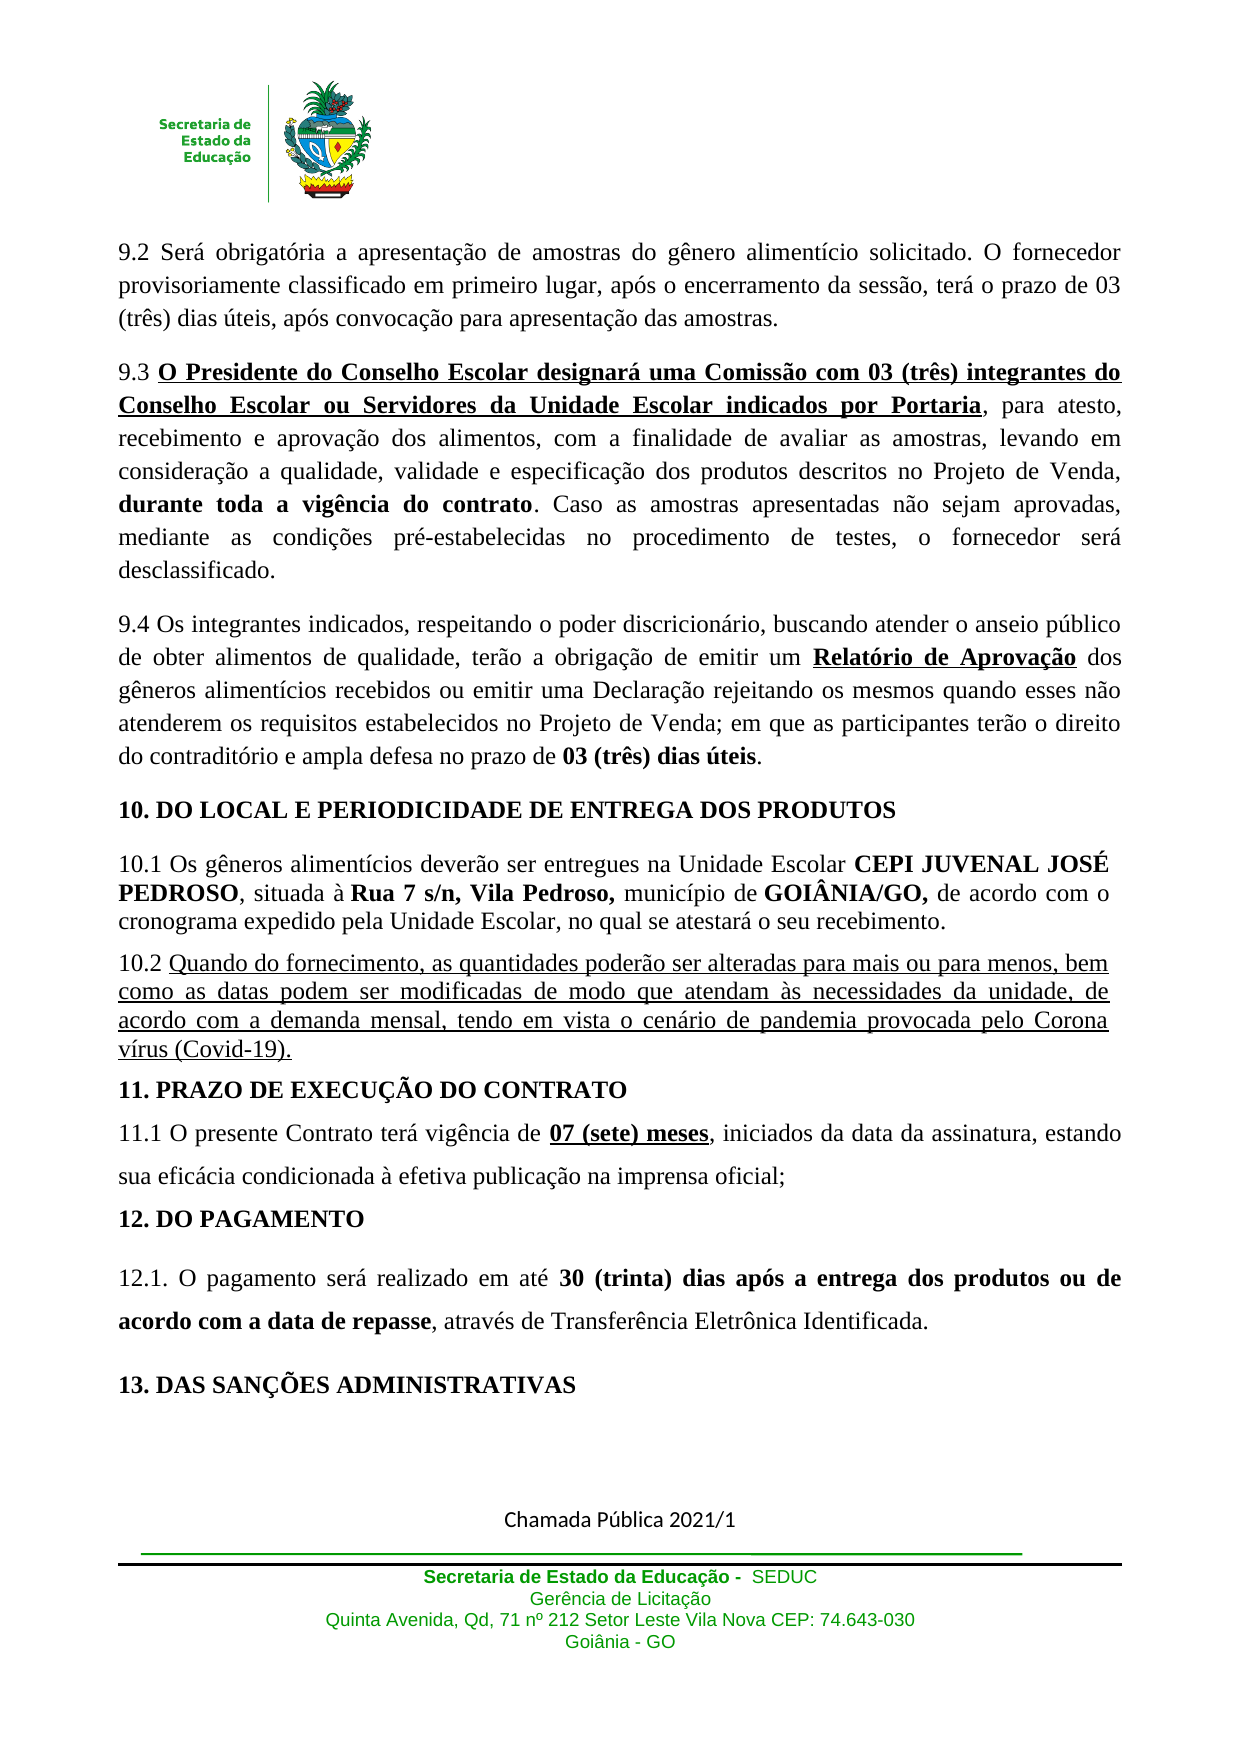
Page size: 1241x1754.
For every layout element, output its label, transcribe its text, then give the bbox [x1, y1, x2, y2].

text 10.1 Os gêneros alimentícios deverão ser entregues na Unidade Escolar CEPI JUVENAL JOSÉ PEDROSO, situada à Rua 7 s/n, Vila Pedroso, município de GOIÂNIA/GO, de acordo com o cronograma expedido pela Unidade Escolar, no qual se atestará o seu recebimento. [118, 849, 1110, 935]
text 9.4 Os integrantes indicados, respeitando o poder discricionário, buscando atender o anseio público de obter alimentos de qualidade, terão a obrigação de emitir um Relatório de Aprovação dos gêneros alimentícios recebidos ou emitir uma Declaração rejeitando os mesmos quando esses não atenderem os requisitos estabelecidos no Projeto de Venda; em que as participantes terão o direito do contraditório e ampla defesa no prazo de 03 (três) dias úteis. [118, 609, 1122, 770]
text 10.2 Quando do fornecimento, as quantidades poderão ser alteradas para mais ou para menos, bem como as datas podem ser modificadas de modo que atendam às necessidades da unidade, de acordo com a demanda mensal, tendo em vista o cenário de pandemia provocada pelo Corona vírus (Covid-19). [118, 1003, 1110, 1063]
text 11.1 O presente Contrato terá vigência de 07 (sete) meses, iniciados da data da assinatura, estando sua eficácia condicionada à efetiva publicação na imprensa oficial; [118, 1118, 1122, 1190]
text 11. PRAZO DE EXECUÇÃO DO CONTRATO [118, 1075, 1122, 1104]
text 10.2 Quando do fornecimento, as quantidades poderão ser alteradas para mais ou para menos, bem como as datas podem ser modificadas de modo que atendam às necessidades da unidade, de acordo com a demanda mensal, tendo em vista o cenário de pandemia provocada pelo Corona vírus (Covid-19). [118, 948, 1110, 1001]
text 12.1. O pagamento será realizado em até 30 (trinta) dias após a entrega dos produtos ou de acordo com a data de repasse, através de Transferência Eletrônica Identificada. [118, 1263, 1122, 1335]
text 9.2 Será obrigatória a apresentação de amostras do gênero alimentício solicitado. O fornecedor provisoriamente classificado em primeiro lugar, após o encerramento da sessão, terá o prazo de 03 (três) dias úteis, após convocação para apresentação das amostras. [118, 237, 1122, 332]
text 9.3 O Presidente do Conselho Escolar designará uma Comissão com 03 (três) integrantes do Conselho Escolar ou Servidores da Unidade Escolar indicados por Portaria, para atesto, recebimento e aprovação dos alimentos, com a finalidade de avaliar as amostras, levando em consideração a qualidade, validade e especificação dos produtos descritos no Projeto de Venda, durante toda a vigência do contrato. Caso as amostras apresentadas não sejam aprovadas, mediante as condições pré-estabelecidas no procedimento de testes, o fornecedor será desclassificado. [118, 357, 1122, 584]
picture [118, 73, 412, 210]
text 10. DO LOCAL E PERIODICIDADE DE ENTREGA DOS PRODUTOS [118, 795, 1118, 824]
text 12. DO PAGAMENTO [118, 1204, 1122, 1233]
text 13. DAS SANÇÕES ADMINISTRATIVAS [118, 1370, 1122, 1399]
